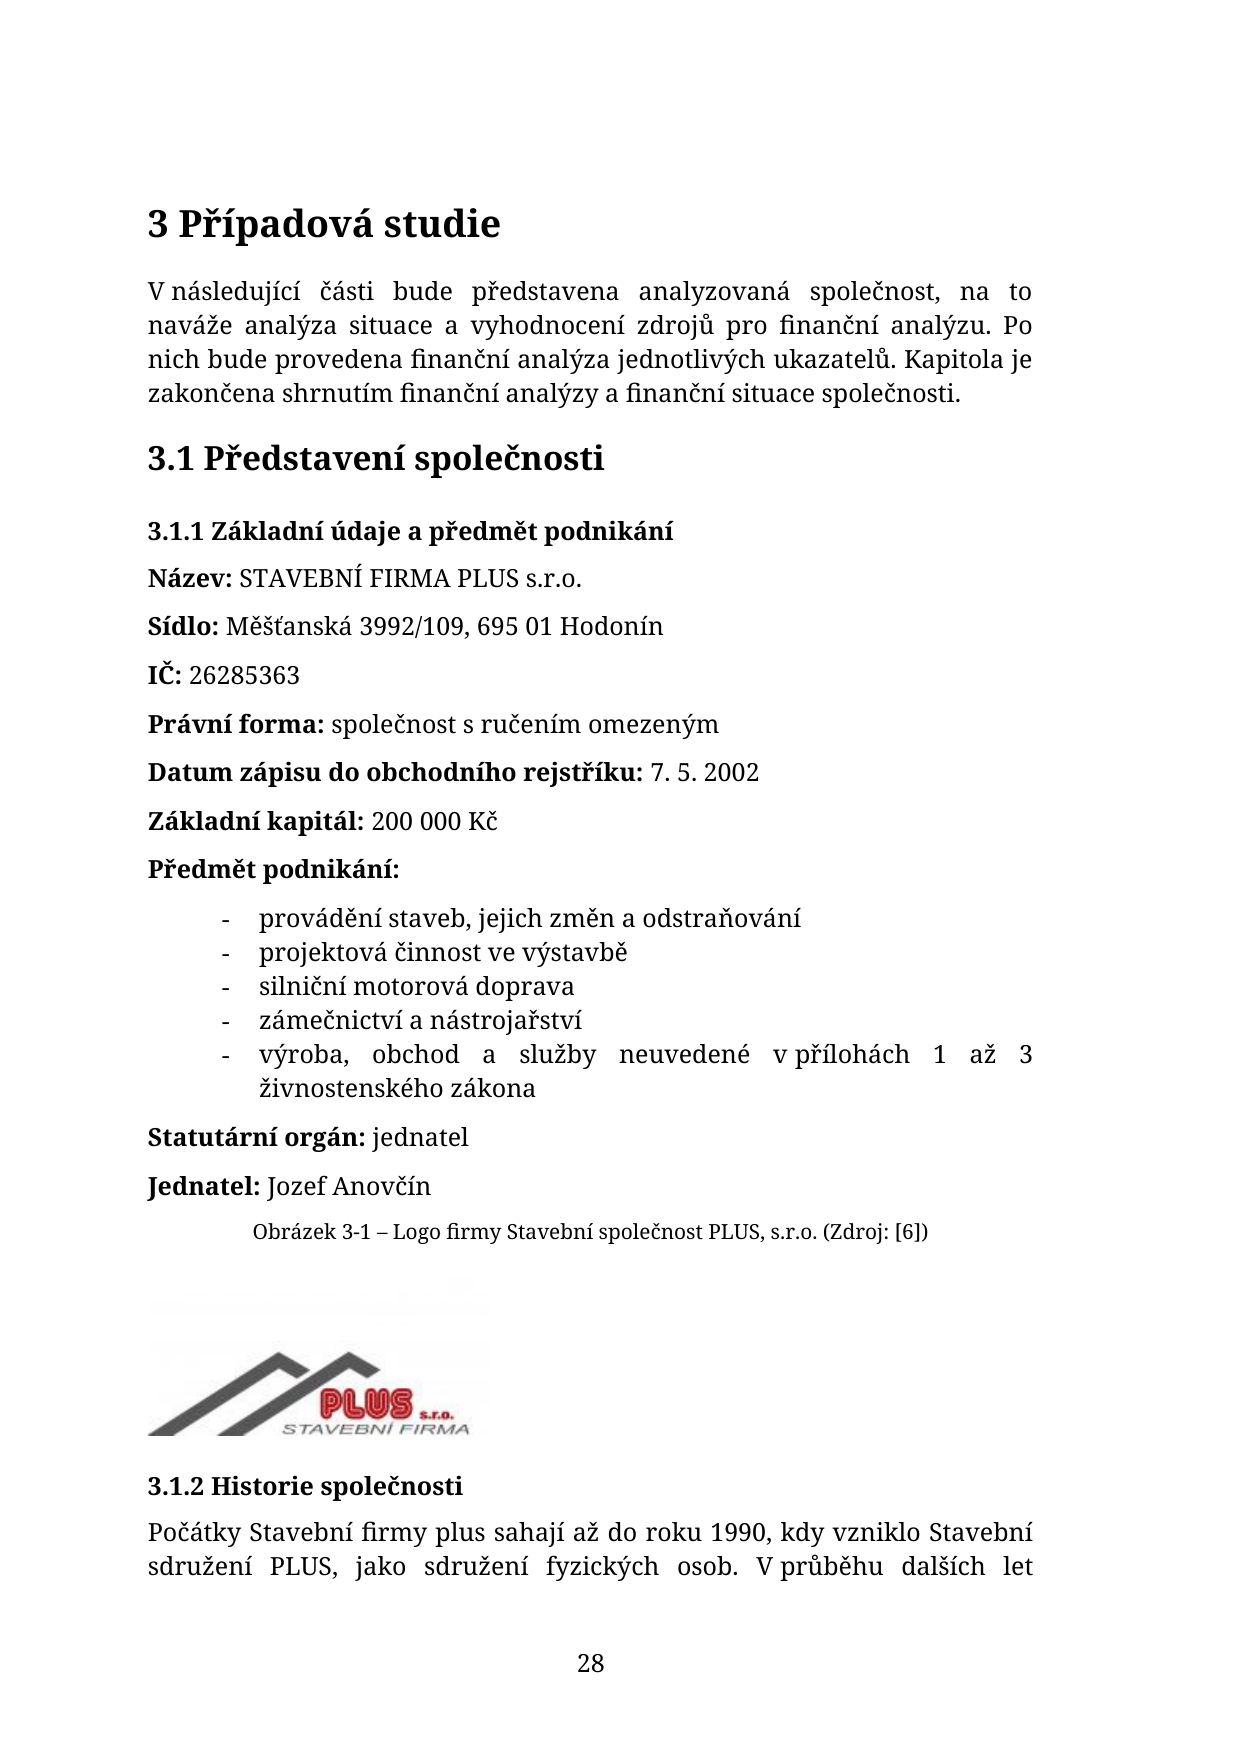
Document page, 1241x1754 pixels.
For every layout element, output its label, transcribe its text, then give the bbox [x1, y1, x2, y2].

text Datum zápisu do obchodního rejstříku: 7. 5. 2002 [148, 755, 1033, 789]
picture [147, 1278, 492, 1436]
subtitle 3.1.1 Základní údaje a předmět podnikání [148, 514, 1033, 548]
text IČ: 26285363 [148, 658, 1033, 692]
subtitle 3.1.2 Historie společnosti [148, 1468, 1033, 1502]
text Předmět podnikání: [148, 852, 1033, 886]
text Základní kapitál: 200 000 Kč [148, 803, 1033, 838]
text V následující části bude představena analyzovaná společnost, na to naváže analýza situace a vyhodnocení zdrojů pro finanční analýzu. Po nich bude provedena finanční analýza jednotlivých ukazatelů. Kapitola je zakončena shrnutím finanční analýzy a finanční situace společnosti. [148, 274, 1033, 410]
list provádění staveb, jejich změn a odstraňování [221, 901, 1033, 935]
text Jednatel: Jozef Anovčín [148, 1168, 1033, 1202]
subtitle 3 Případová studie [148, 198, 1033, 249]
list výroba, obchod a služby neuvedené v přílohách 1 až 3 živnostenského zákona [221, 1037, 1033, 1105]
subtitle 3.1 Představení společnosti [148, 435, 1033, 480]
text Sídlo: Měšťanská 3992/109, 695 01 Hodonín [148, 609, 1033, 643]
list projektová činnost ve výstavbě [221, 935, 1033, 969]
list silniční motorová doprava [221, 969, 1033, 1003]
text Statutární orgán: jednatel [148, 1120, 1033, 1154]
text Název: STAVEBNÍ FIRMA PLUS s.r.o. [148, 560, 1033, 594]
list zámečnictví a nástrojařství [221, 1003, 1033, 1037]
subtitle Obrázek 3-1 – Logo firmy Stavební společnost PLUS, s.r.o. (Zdroj: [6]) [148, 1217, 1033, 1246]
text Právní forma: společnost s ručením omezeným [148, 706, 1033, 740]
